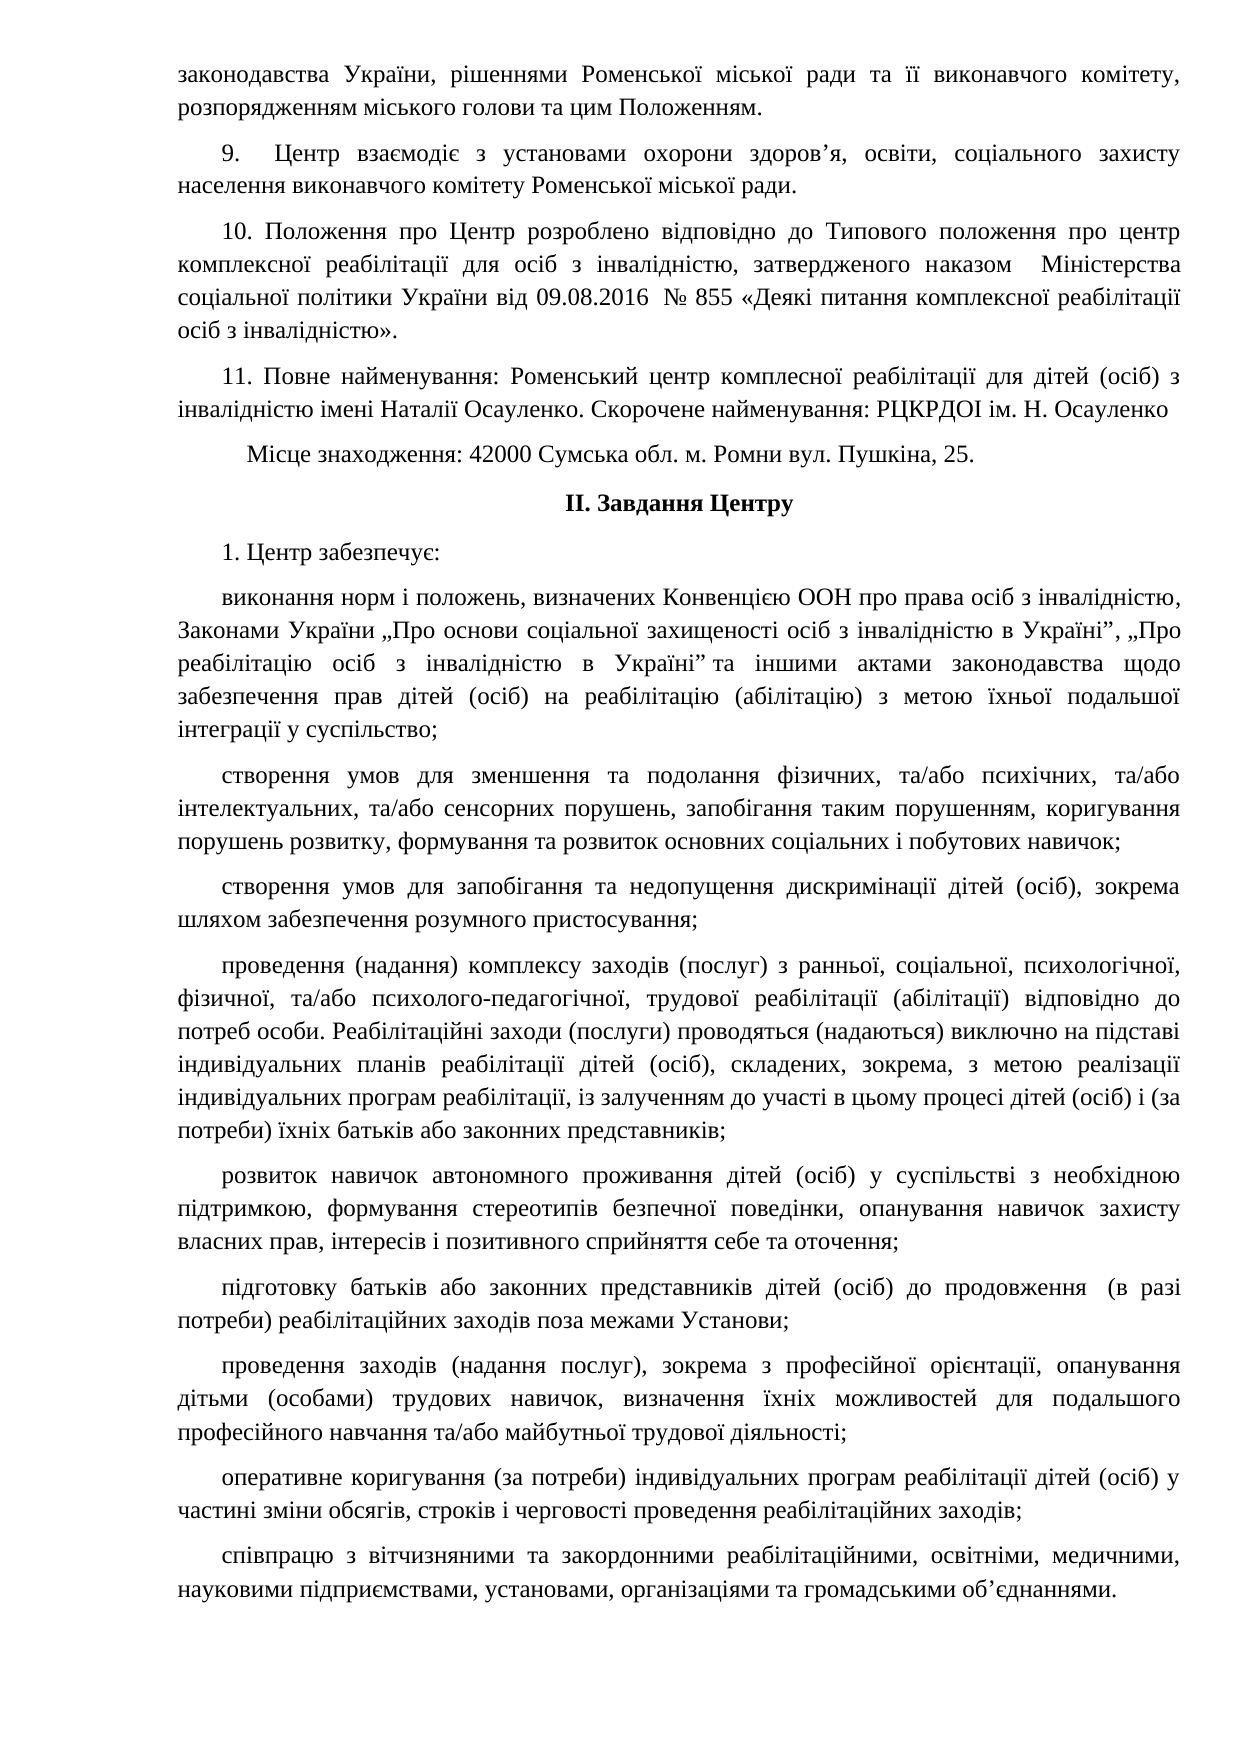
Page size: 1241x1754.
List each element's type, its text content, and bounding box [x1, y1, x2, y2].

text 1. Центр забезпечує: [177, 537, 1181, 565]
text оперативне коригування (за потреби) індивідуальних програм реабілітації дітей (осіб) у частині зміни обсягів, строків і черговості проведення реабілітаційних заходів; [177, 1462, 1181, 1524]
text Місце знаходження: 42000 Сумська обл. м. Ромни вул. Пушкіна, 25. [177, 439, 1181, 468]
text 10. Положення про Центр розроблено відповідно до Типового положення про центр комплексної реабілітації для осіб з інвалідністю, затвердженого наказом Міністерства соціальної політики України від 09.08.2016 № 855 «Деякі питання комплексної реабілітації осіб з інвалідністю». [177, 216, 1181, 344]
text проведення заходів (надання послуг), зокрема з професійної орієнтації, опанування дітьми (особами) трудових навичок, визначення їхніх можливостей для подальшого професійного навчання та/або майбутньої трудової діяльності; [177, 1351, 1181, 1445]
text проведення (надання) комплексу заходів (послуг) з ранньої, соціальної, психологічної, фізичної, та/або психолого-педагогічної, трудової реабілітації (абілітації) відповідно до потреб особи. Реабілітаційні заходи (послуги) проводяться (надаються) виключно на підставі індивідуальних планів реабілітації дітей (осіб), складених, зокрема, з метою реалізації індивідуальних програм реабілітації, із залученням до участі в цьому процесі дітей (осіб) і (за потреби) їхніх батьків або законних представників; [177, 950, 1181, 1144]
text 9. Центр взаємодіє з установами охорони здоров’я, освіти, соціального захисту населення виконавчого комітету Роменської міської ради. [177, 138, 1181, 199]
text 11. Повне найменування: Роменський центр комплесної реабілітації для дітей (осіб) з інвалідністю імені Наталії Осауленко. Скорочене найменування: РЦКРДОІ ім. Н. Осауленко [177, 361, 1181, 422]
text розвиток навичок автономного проживання дітей (осіб) у суспільстві з необхідною підтримкою, формування стереотипів безпечної поведінки, опанування навичок захисту власних прав, інтересів і позитивного сприйняття себе та оточення; [177, 1160, 1181, 1255]
text ІІ. Завдання Центру [224, 488, 1134, 517]
text створення умов для зменшення та подолання фізичних, та/або психічних, та/або інтелектуальних, та/або сенсорних порушень, запобігання таким порушенням, коригування порушень розвитку, формування та розвиток основних соціальних і побутових навичок; [177, 760, 1181, 854]
text створення умов для запобігання та недопущення дискримінації дітей (осіб), зокрема шляхом забезпечення розумного пристосування; [177, 871, 1181, 933]
text співпрацю з вітчизняними та закордонними реабілітаційними, освітніми, медичними, науковими підприємствами, установами, організаціями та громадськими об’єднаннями. [177, 1541, 1181, 1602]
text виконання норм і положень, визначених Конвенцією ООН про права осіб з інвалідністю, Законами України „Про основи соціальної захищеності осіб з інвалідністю в Україні”, „Про реабілітацію осіб з інвалідністю в Україні” та іншими актами законодавства щодо забезпечення прав дітей (осіб) на реабілітацію (абілітацію) з метою їхньої подальшої інтеграції у суспільство; [177, 582, 1181, 743]
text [177, 59, 1181, 121]
text підготовку батьків або законних представників дітей (осіб) до продовження (в разі потреби) реабілітаційних заходів поза межами Установи; [177, 1272, 1181, 1334]
